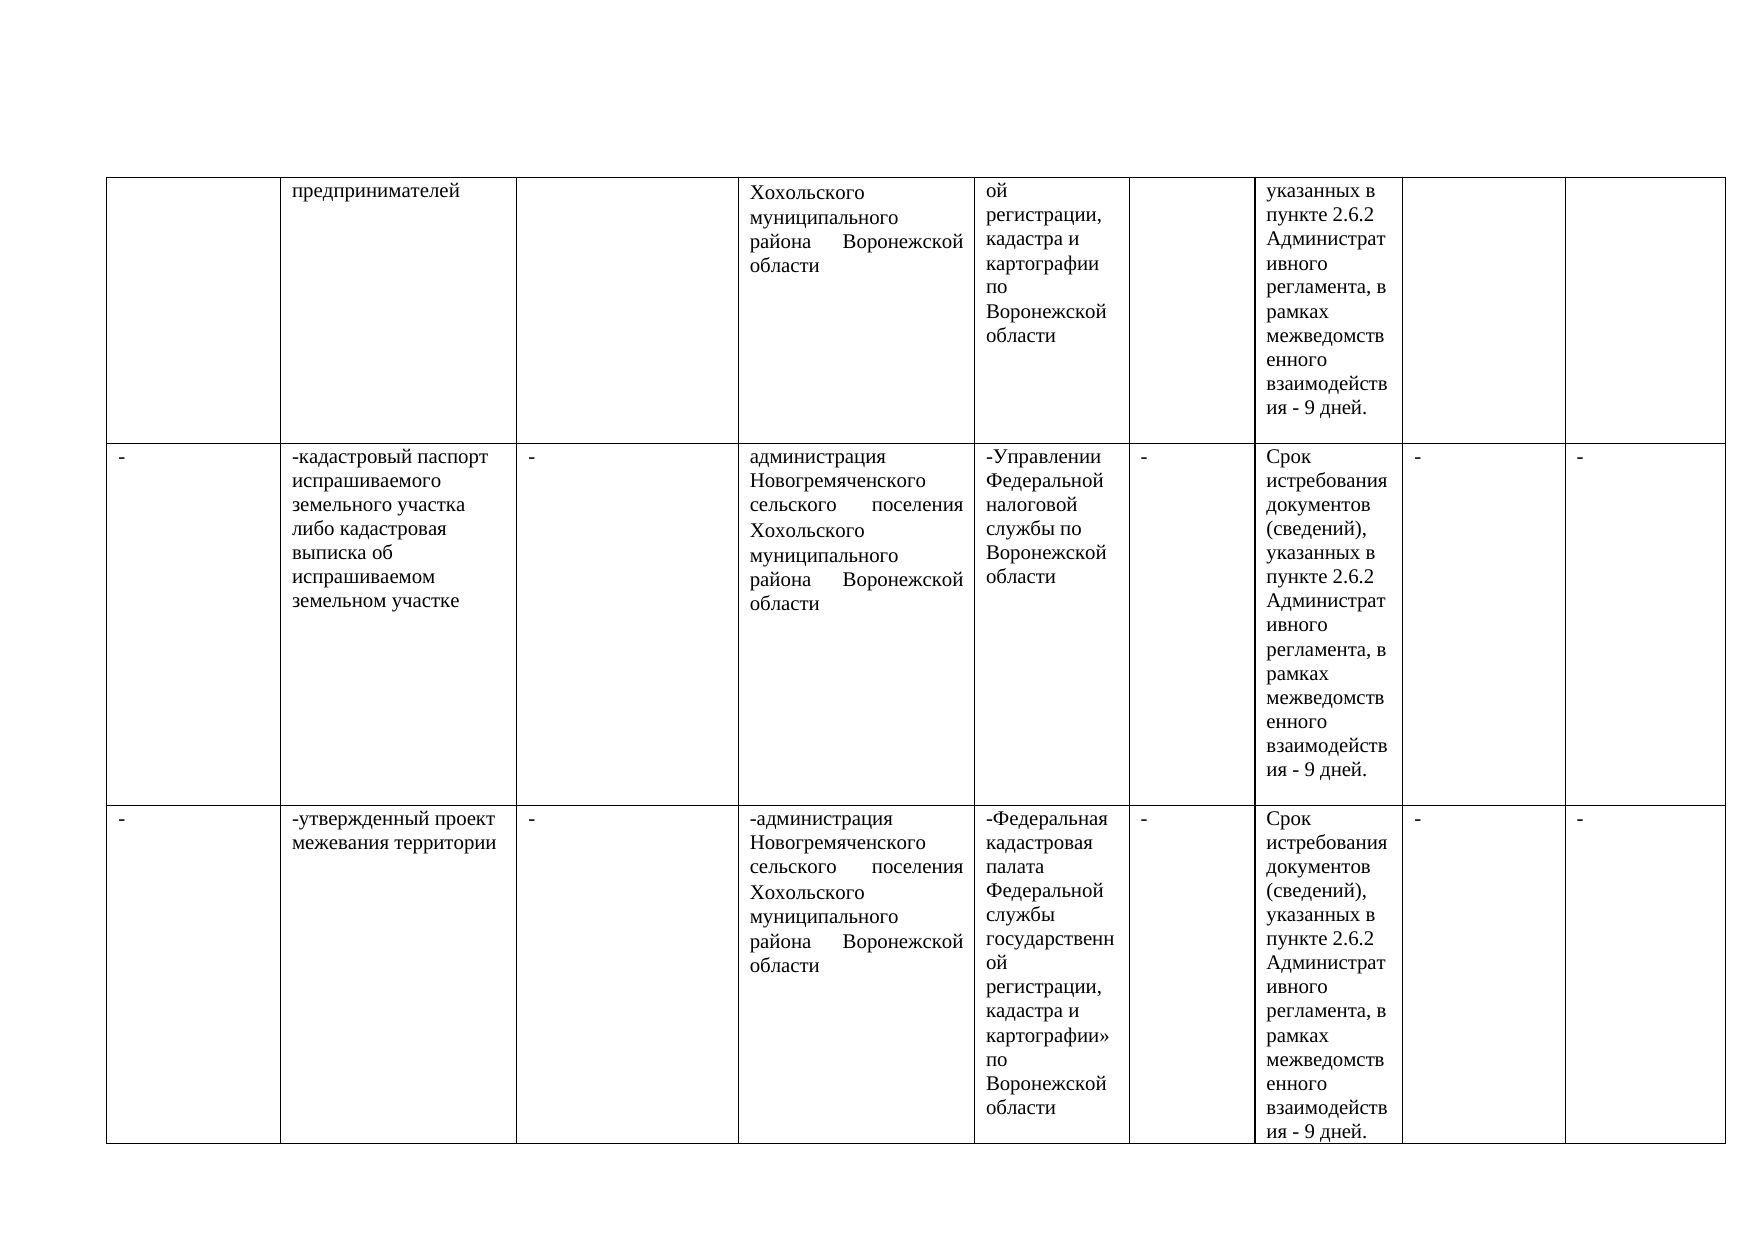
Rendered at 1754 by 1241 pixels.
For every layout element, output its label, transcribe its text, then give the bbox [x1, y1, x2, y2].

table_cell - [1130, 178, 1254, 443]
table_cell - [1403, 444, 1565, 805]
table_cell -кадастровый паспорт испрашиваемого земельного участка либо кадастровая выписка об испрашиваемом земельном участке [281, 444, 516, 805]
table_cell Срок истребованиядокументов (сведений), указанных в пункте 2.6.2 Административного регламента, в рамках межведомственного взаимодействия - 9 дней. [1256, 444, 1402, 805]
table_cell - [107, 444, 280, 805]
table_cell - [1566, 444, 1725, 805]
table_cell - [1403, 806, 1565, 1143]
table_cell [975, 178, 1129, 443]
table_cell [1256, 178, 1402, 443]
table_cell - [1130, 806, 1254, 1143]
table_cell - [517, 444, 738, 805]
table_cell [739, 806, 974, 1143]
table_cell - [107, 178, 280, 443]
table_cell - [107, 806, 280, 1143]
table_cell -Управлении Федеральной налоговой службы по Воронежской области [975, 444, 1129, 805]
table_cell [1256, 806, 1402, 1143]
table_cell - [1566, 806, 1725, 1143]
table_cell - [1130, 444, 1254, 805]
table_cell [975, 806, 1129, 1143]
table_cell администрация Новогремяченского сельского поселения Хохольского муниципального района Воронежской области [739, 444, 974, 805]
table_cell - [1566, 178, 1725, 443]
table_cell - [517, 178, 738, 443]
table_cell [739, 178, 974, 443]
table_cell - [1403, 178, 1565, 443]
table_cell - [517, 806, 738, 1143]
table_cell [281, 178, 516, 443]
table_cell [281, 806, 516, 1143]
